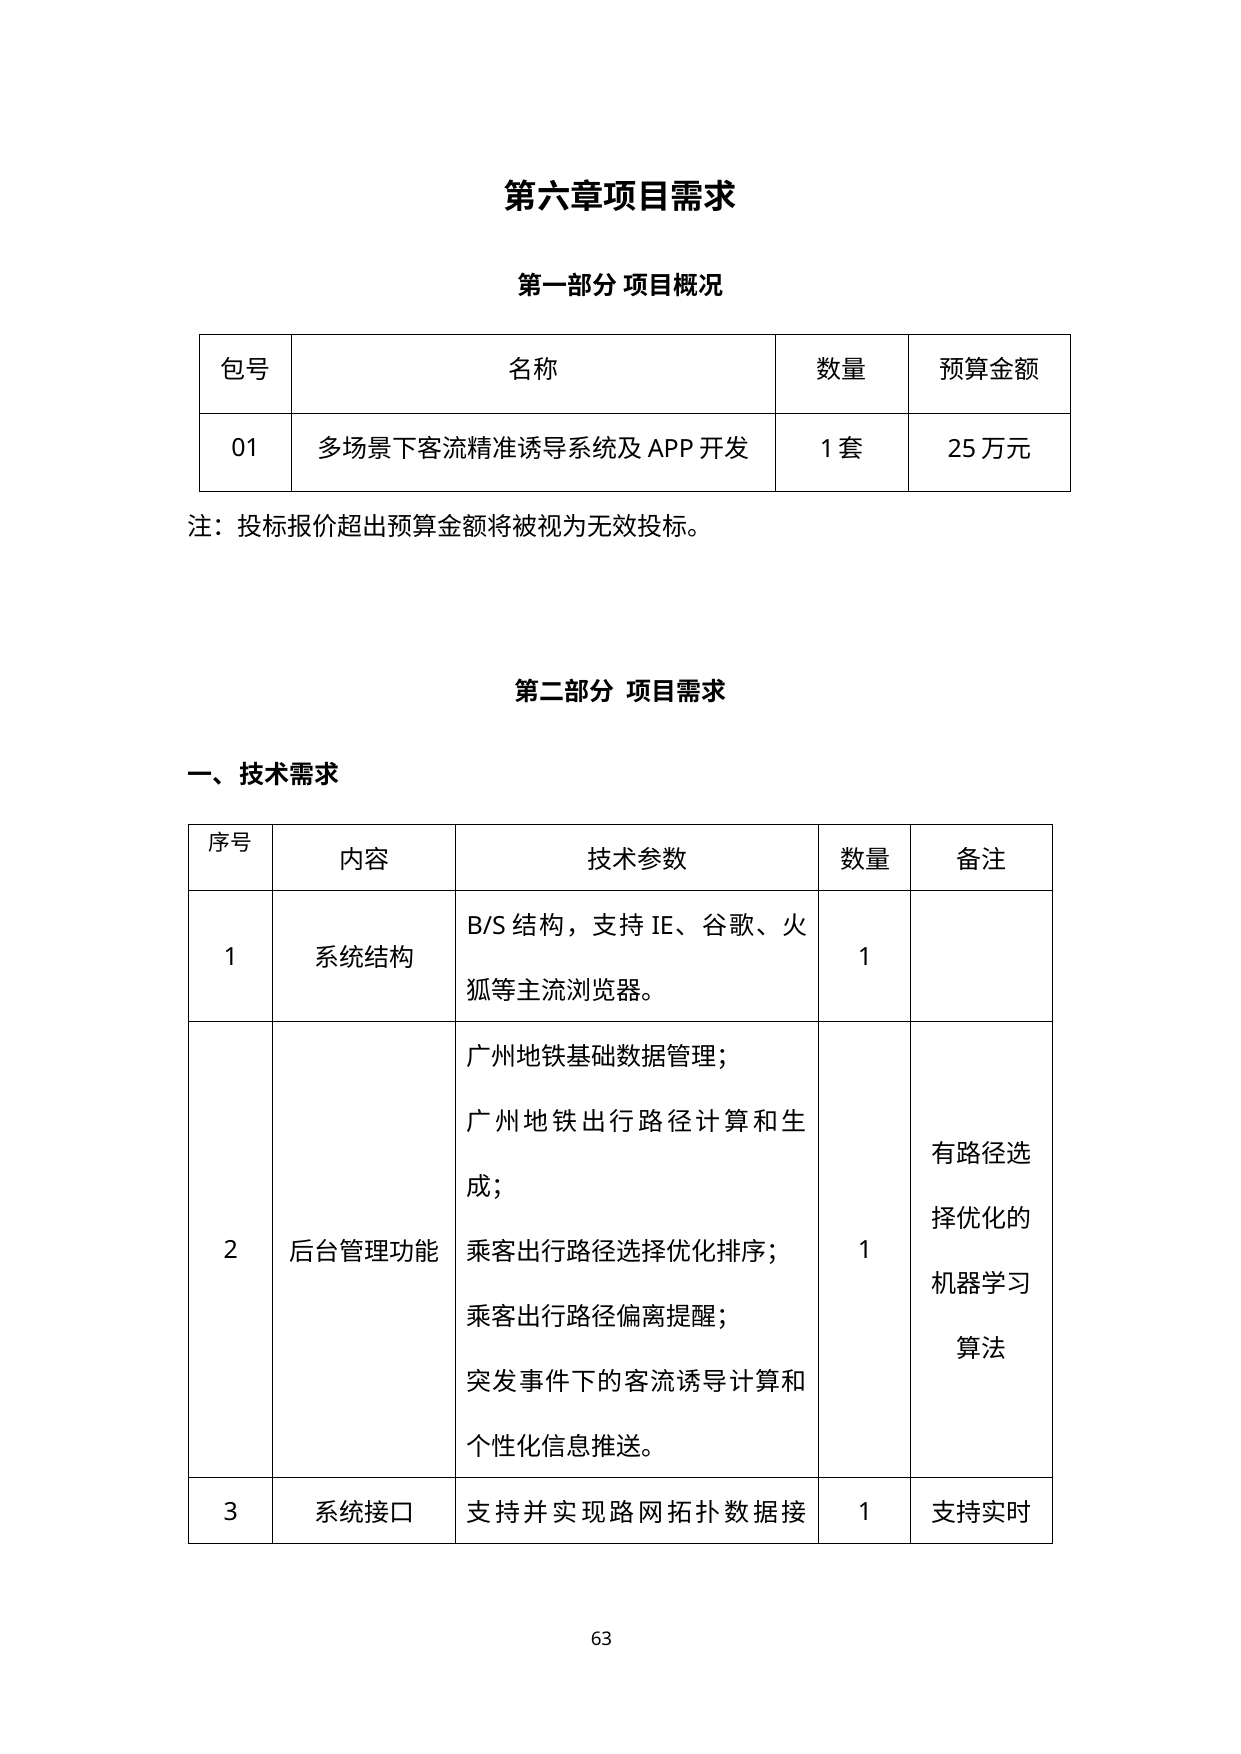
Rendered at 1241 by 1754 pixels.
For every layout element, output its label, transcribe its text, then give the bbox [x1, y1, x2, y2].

table_cell 支持实时接入 [911, 1478, 1052, 1543]
table_cell 广州地铁基础数据管理； 广州地铁出行路径计算和生成； 乘客出行路径选择优化排序； 乘客出行路径偏离提醒； 突发事件下的客流诱导计算和个性化信息推送。 [456, 1022, 818, 1477]
table_cell 有路径选择优化的机器学习算法 [911, 1022, 1052, 1477]
table_cell [911, 891, 1052, 1021]
subtitle 第六章项目需求 [187, 162, 1053, 227]
text 第一部分 项目概况 [187, 251, 1053, 316]
table_cell 多场景下客流精准诱导系统及APP开发 [292, 414, 775, 491]
table_cell 1 [819, 1022, 910, 1477]
table_header 技术参数 [456, 825, 818, 890]
table_cell 01 [200, 414, 291, 491]
table_header 名称 [292, 335, 775, 413]
table_cell 1 [819, 891, 910, 1021]
table_cell 后台管理功能 [273, 1022, 455, 1477]
table_header 数量 [776, 335, 908, 413]
table_header 备注 [911, 825, 1052, 890]
text 注：投标报价超出预算金额将被视为无效投标。 [187, 492, 1053, 557]
table_header 序号 [189, 825, 272, 890]
table_cell 25万元 [909, 414, 1070, 491]
table_header 内容 [273, 825, 455, 890]
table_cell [456, 1478, 818, 1543]
table_cell 1套 [776, 414, 908, 491]
table_cell 1 [819, 1478, 910, 1543]
text 第二部分 项目需求 [187, 657, 1053, 722]
table_cell 1 [189, 891, 272, 1021]
subtitle 技术需求 [187, 741, 1053, 806]
table_header 包号 [200, 335, 291, 413]
table_cell 3 [189, 1478, 272, 1543]
table_header 数量 [819, 825, 910, 890]
table_header 预算金额 [909, 335, 1070, 413]
table_cell B/S结构，支持IE、谷歌、火狐等主流浏览器。 [456, 891, 818, 1021]
table_cell 2 [189, 1022, 272, 1477]
table_cell 系统接口 [273, 1478, 455, 1543]
table_cell 系统结构 [273, 891, 455, 1021]
